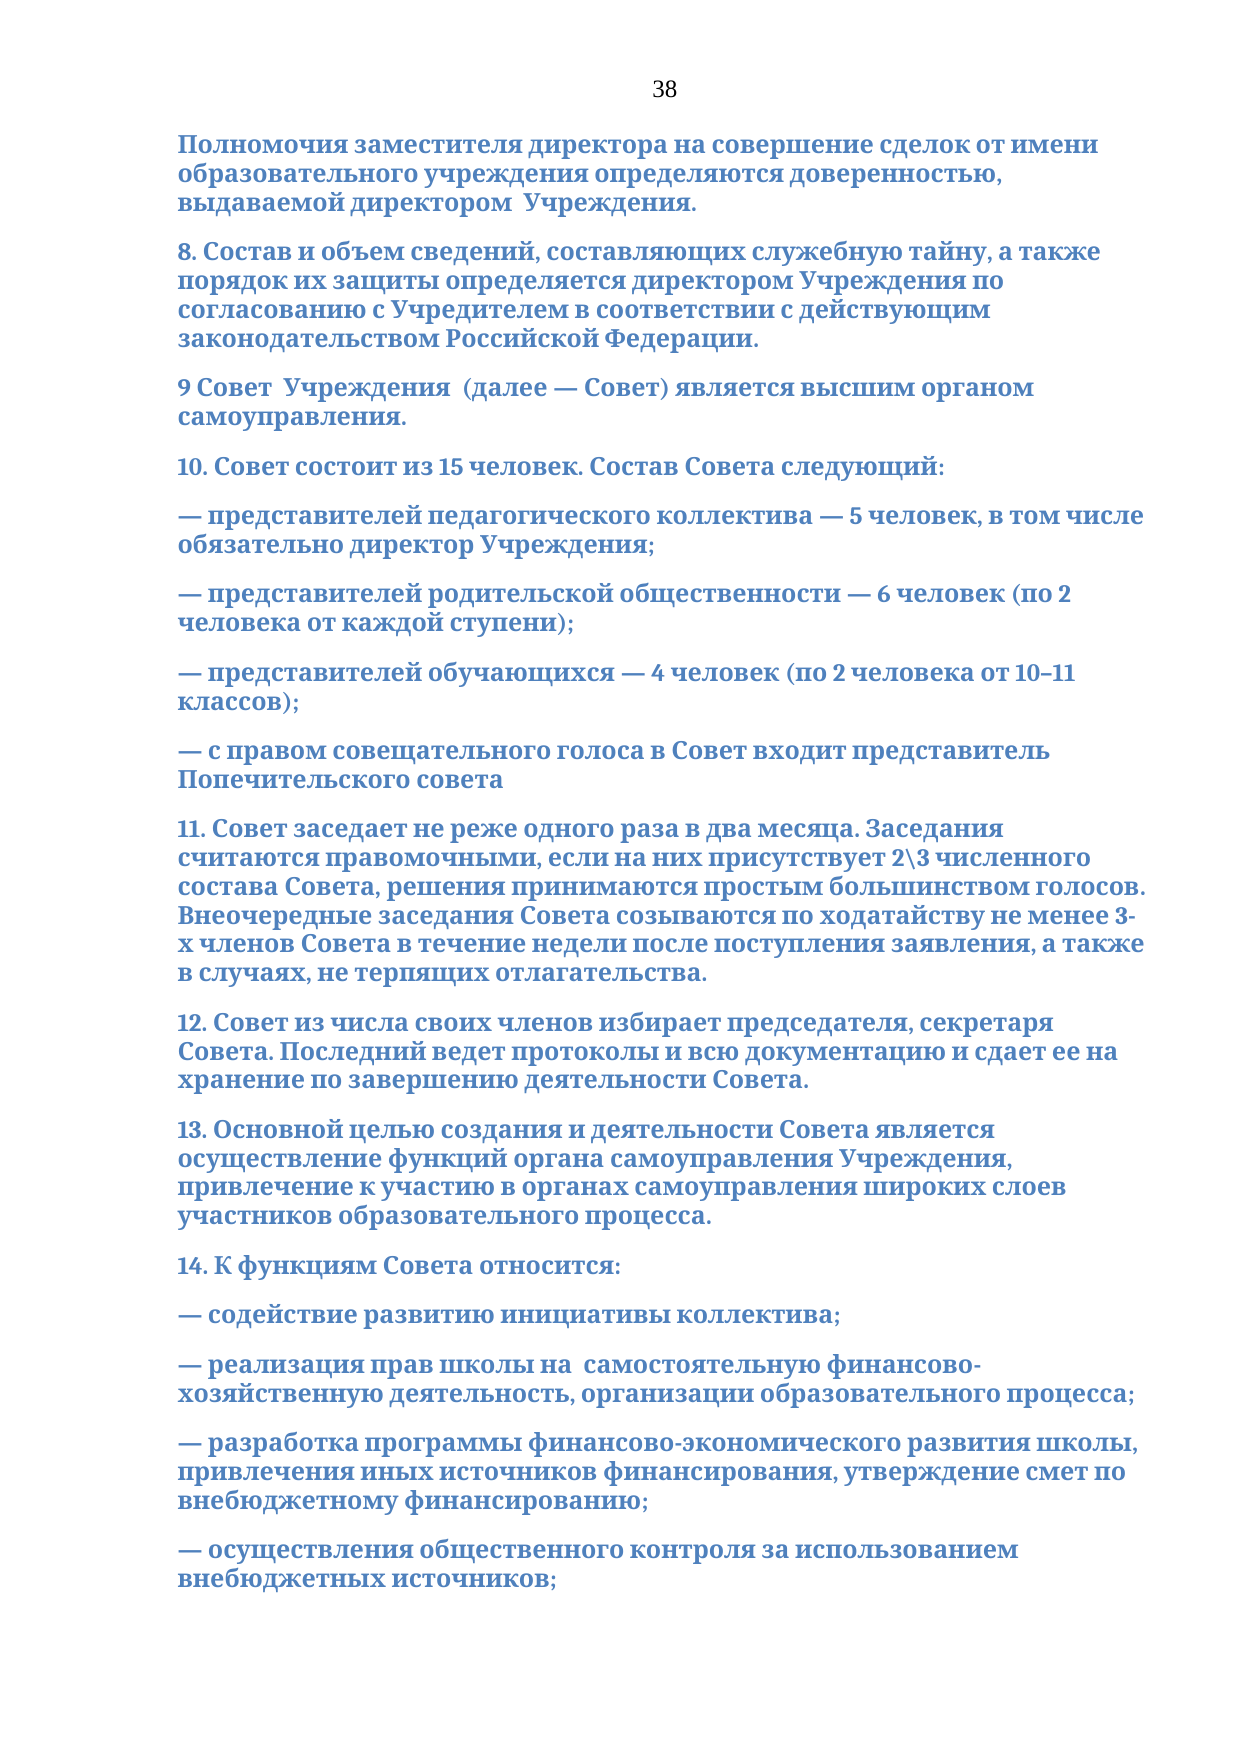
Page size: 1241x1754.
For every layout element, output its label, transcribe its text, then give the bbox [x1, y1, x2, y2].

subtitle — разработка программы финансово-экономического развития школы, привлечения иных источников финансирования, утверждение смет по внебюджетному финансированию; [177, 1429, 1152, 1515]
subtitle 11. Совет заседает не реже одного раза в два месяца. Заседания считаются правомочными, если на них присутствует 2\3 численного состава Совета, решения принимаются простым большинством голосов. Внеочередные заседания Совета созываются по ходатайству не менее 3-х членов Совета в течение недели после поступления заявления, а также в случаях, не терпящих отлагательства. [177, 815, 1152, 988]
subtitle 12. Совет из числа своих членов избирает председателя, секретаря Совета. Последний ведет протоколы и всю документацию и сдает ее на хранение по завершению деятельности Совета. [177, 1009, 1152, 1095]
subtitle — представителей обучающихся — 4 человек (по 2 человека от 10–11 классов); [177, 659, 1152, 716]
subtitle — с правом совещательного голоса в Совет входит представитель Попечительского совета [177, 737, 1152, 794]
subtitle 9 Совет Учреждения (далее — Совет) является высшим органом самоуправления. [177, 374, 1152, 432]
subtitle — реализация прав школы на самостоятельную финансово-хозяйственную деятельность, организации образовательного процесса; [177, 1351, 1152, 1408]
subtitle 13. Основной целью создания и деятельности Совета является осуществление функций органа самоуправления Учреждения, привлечение к участию в органах самоуправления широких слоев участников образовательного процесса. [177, 1116, 1152, 1231]
subtitle — представителей родительской общественности — 6 человек (по 2 человека от каждой ступени); [177, 580, 1152, 638]
subtitle Полномочия заместителя директора на совершение сделок от имени образовательного учреждения определяются доверенностью, выдаваемой директором Учреждения. [177, 131, 1152, 217]
subtitle — представителей педагогического коллектива — 5 человек, в том числе обязательно директор Учреждения; [177, 502, 1152, 559]
subtitle 14. К функциям Совета относится: [177, 1252, 1152, 1280]
subtitle — осуществления общественного контроля за использованием внебюджетных источников; [177, 1536, 1152, 1594]
subtitle 10. Совет состоит из 15 человек. Состав Совета следующий: [177, 452, 1152, 481]
subtitle 8. Состав и объем сведений, составляющих служебную тайну, а также порядок их защиты определяется директором Учреждения по согласованию с Учредителем в соответствии с действующим законодательством Российской Федерации. [177, 238, 1152, 353]
subtitle — содействие развитию инициативы коллектива; [177, 1301, 1152, 1330]
